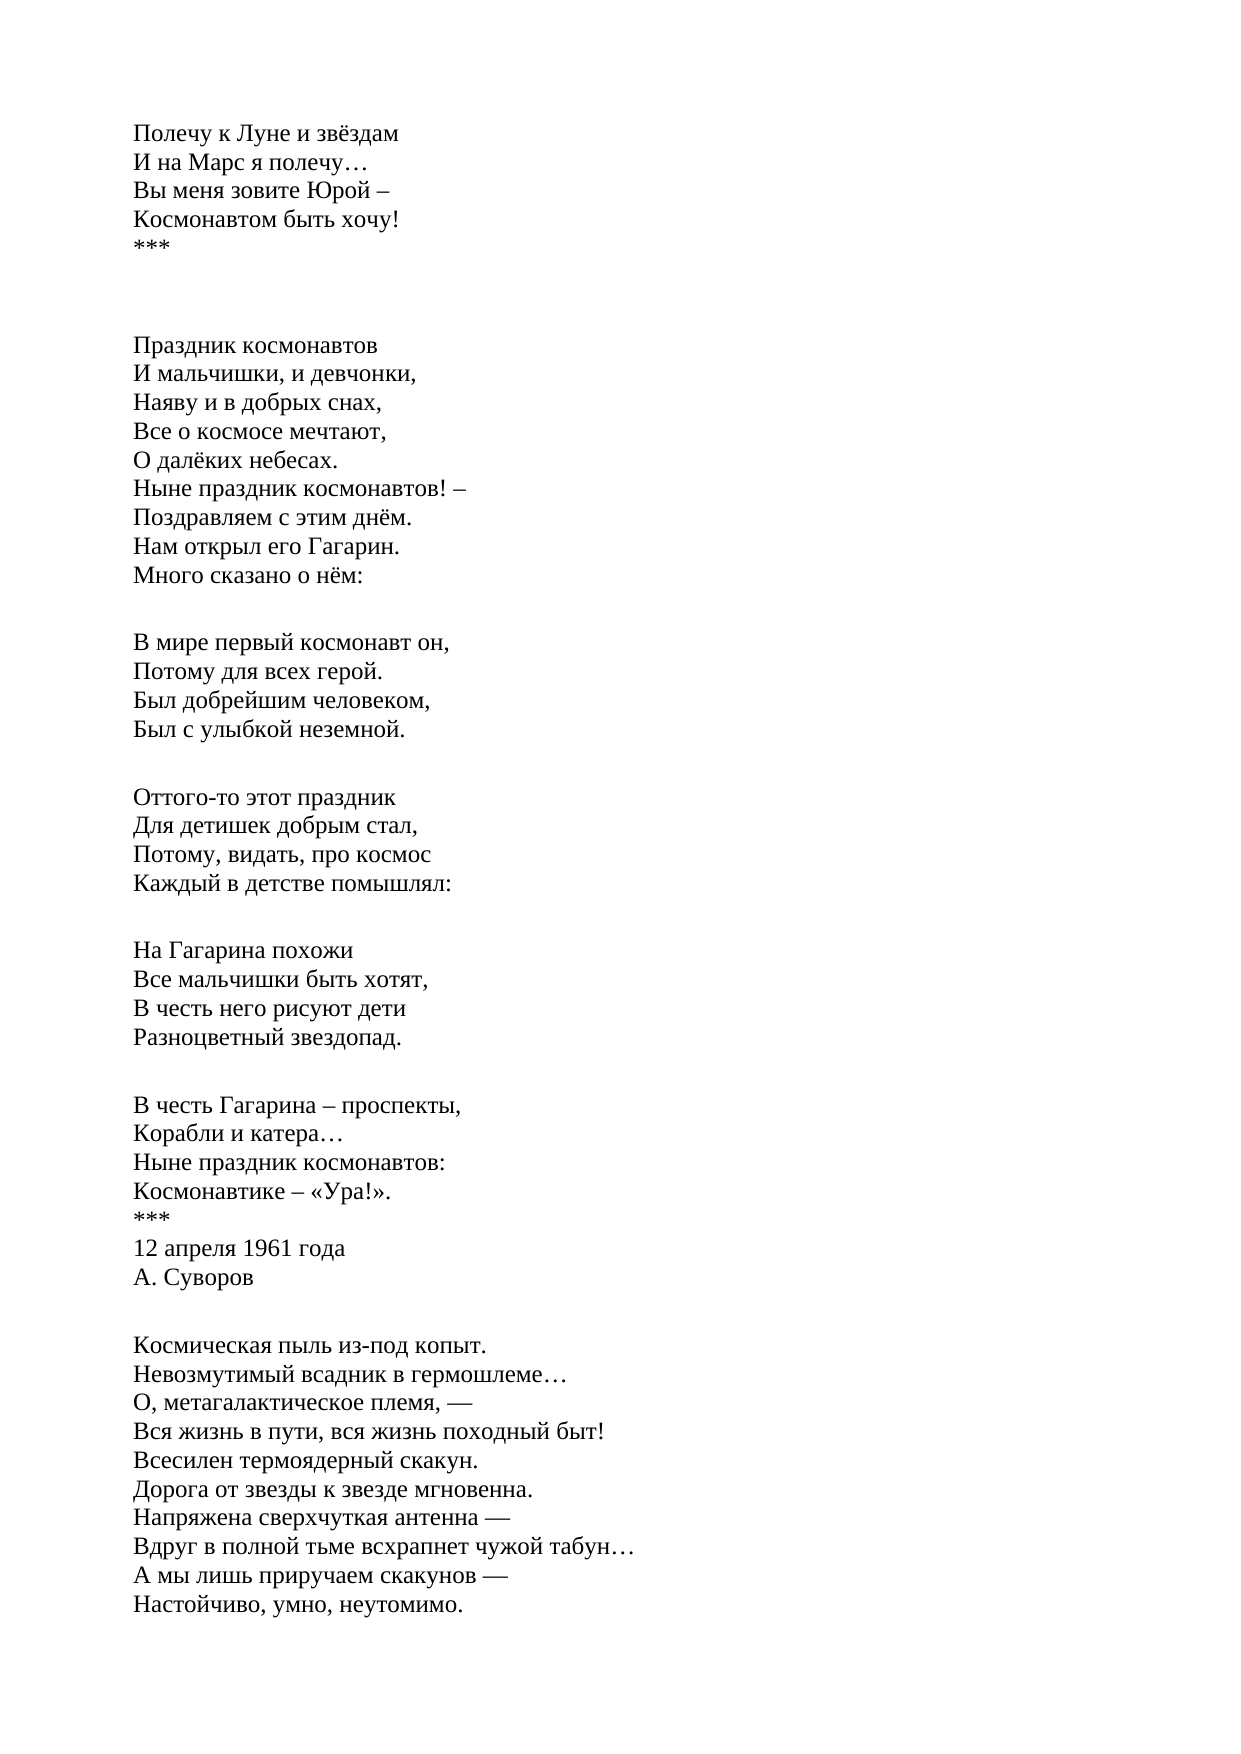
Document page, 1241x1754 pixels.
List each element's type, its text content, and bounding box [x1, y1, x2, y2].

text Полечу к Луне и звёздам И на Марс я полечу… Вы меня зовите Юрой – Космонавтом быть хочу! *** [133, 118, 1152, 262]
text В мире первый космонавт он, Потому для всех герой. Был добрейшим человеком, Был с улыбкой неземной. [133, 627, 1152, 742]
text Оттого-то этот праздник Для детишек добрым стал, Потому, видать, про космос Каждый в детстве помышлял: [133, 782, 1152, 897]
text Ныне праздник космонавтов! – Поздравляем с этим днём. Нам открыл его Гагарин. Много сказано о нём: [133, 473, 1152, 588]
text Праздник космонавтов И мальчишки, и девчонки, Наяву и в добрых снах, Все о космосе мечтают, О далёких небесах. [133, 301, 1152, 473]
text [133, 1330, 1152, 1617]
text В честь Гагарина – проспекты, Корабли и катера… Ныне праздник космонавтов: Космонавтике – «Ура!». *** 12 апреля 1961 года А. Суворов [133, 1090, 1152, 1291]
text На Гагарина похожи Все мальчишки быть хотят, В честь него рисуют дети Разноцветный звездопад. [133, 936, 1152, 1051]
